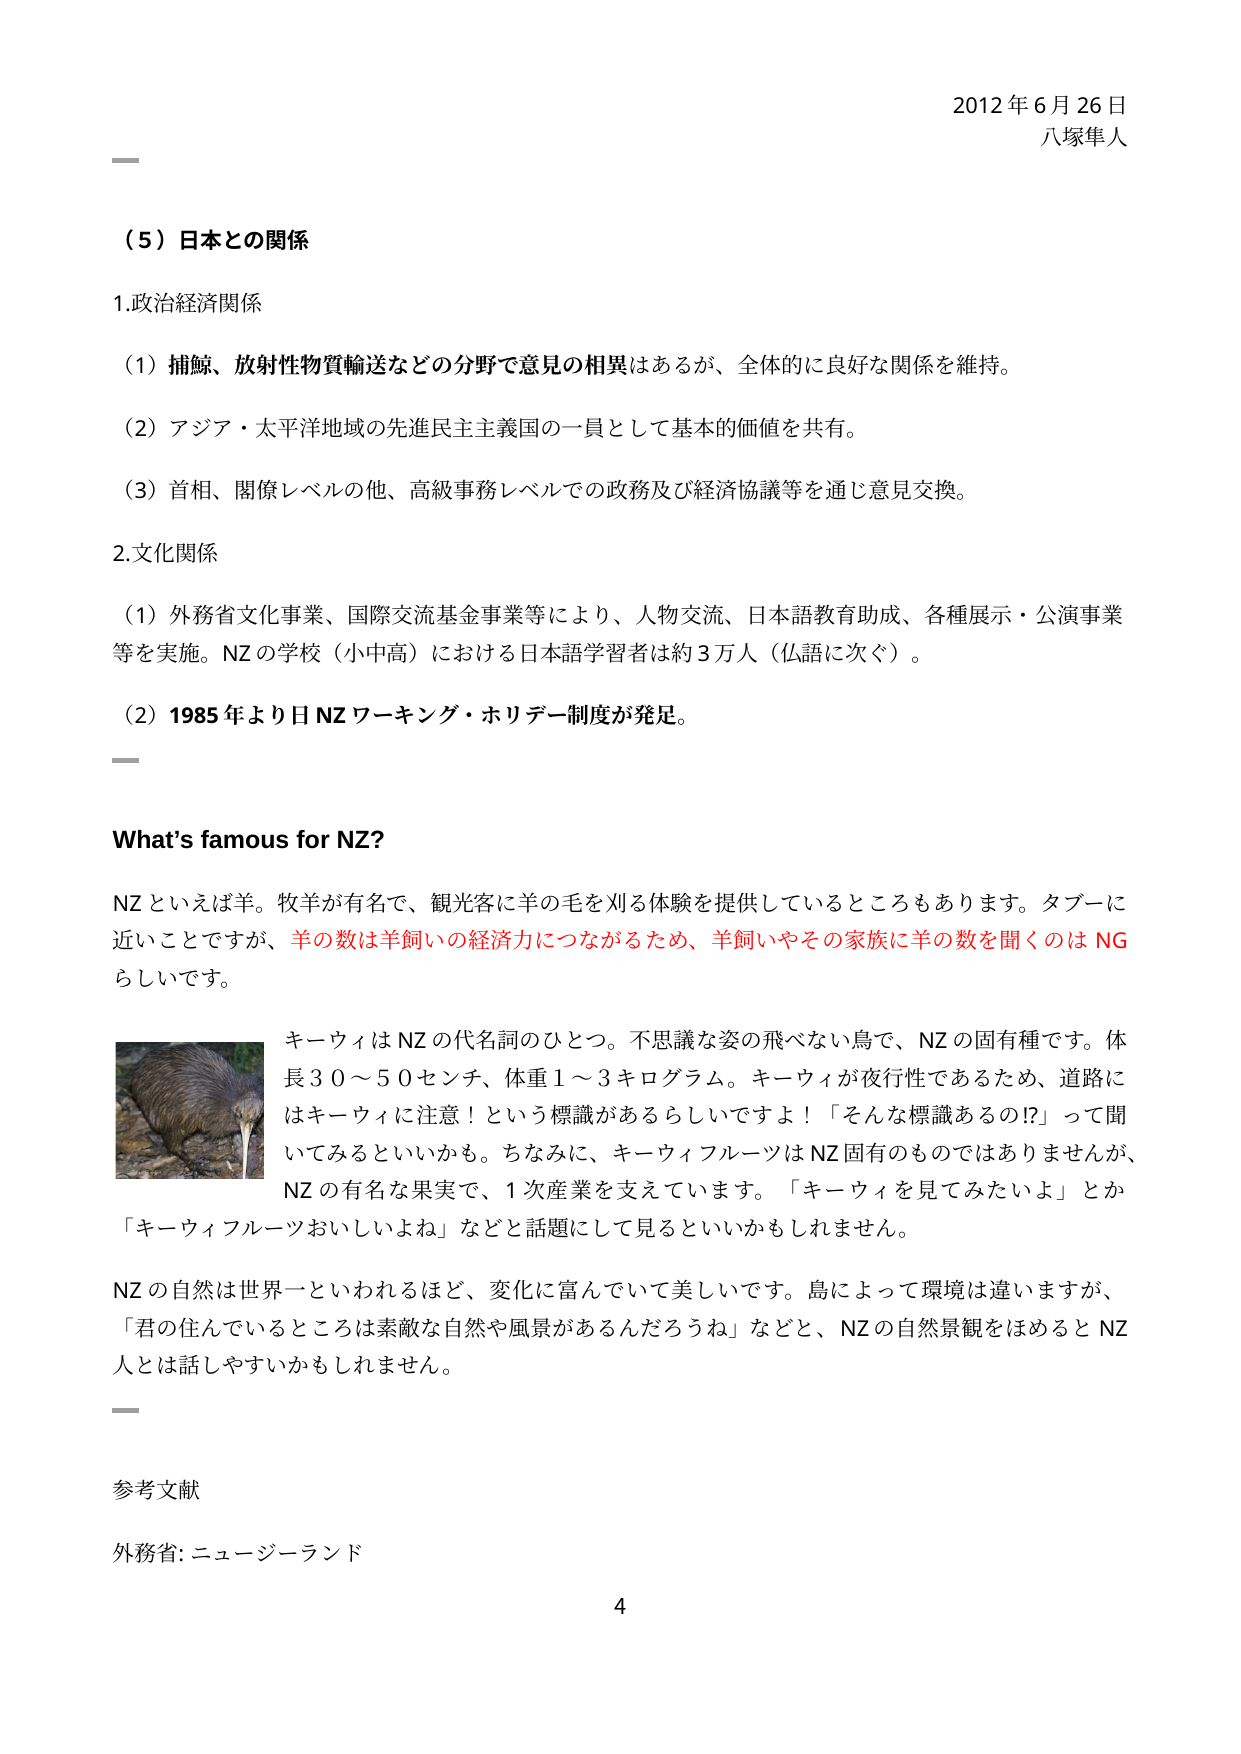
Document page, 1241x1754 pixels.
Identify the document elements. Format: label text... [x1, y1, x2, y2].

text （2）アジア・太平洋地域の先進民主主義国の一員として基本的価値を共有。 [112, 408, 1128, 445]
text 1.政治経済関係 [112, 283, 1128, 320]
text 2.文化関係 [112, 533, 1128, 570]
text NZの自然は世界一といわれるほど、変化に富んでいて美しいです。島によって環境は違いますが、「君の住んでいるところは素敵な自然や風景があるんだろうね」などと、NZの自然景観をほめるとNZ人とは話しやすいかもしれません。 [112, 1270, 1128, 1383]
text NZといえば羊。牧羊が有名で、観光客に羊の毛を刈る体験を提供しているところもあります。タブーに近いことですが、羊の数は羊飼いの経済力につながるため、羊飼いやその家族に羊の数を聞くのはNGらしいです。 [112, 883, 1128, 995]
text 参考文献 [112, 1470, 1128, 1508]
text （3）首相、閣僚レベルの他、高級事務レベルでの政務及び経済協議等を通じ意見交換。 [112, 470, 1128, 508]
text （1）捕鯨、放射性物質輸送などの分野で意見の相異はあるが、全体的に良好な関係を維持。 [112, 345, 1128, 383]
text （2）1985年より日NZワーキング・ホリデー制度が発足。 [112, 695, 1128, 733]
text （５）日本との関係 [112, 220, 1128, 258]
text キーウィはNZの代名詞のひとつ。不思議な姿の飛べない鳥で、NZの固有種です。体長３０～５０センチ、体重１～３キログラム。キーウィが夜行性であるため、道路にはキーウィに注意！という標識があるらしいですよ！「そんな標識あるの!?」って聞いてみるといいかも。ちなみに、キーウィフルーツはNZ固有のものではありませんが、NZの有名な果実で、1次産業を支えています。「キーウィを見てみたいよ」とか「キーウィフルーツおいしいよね」などと話題にして見るといいかもしれません。 [112, 1020, 1128, 1245]
text （1）外務省文化事業、国際交流基金事業等により、人物交流、日本語教育助成、各種展示・公演事業等を実施。NZの学校（小中高）における日本語学習者は約3万人（仏語に次ぐ）。 [112, 595, 1128, 670]
picture [115, 1042, 264, 1177]
text 外務省: ニュージーランド [112, 1533, 1128, 1570]
text What’s famous for NZ? [112, 820, 1128, 858]
